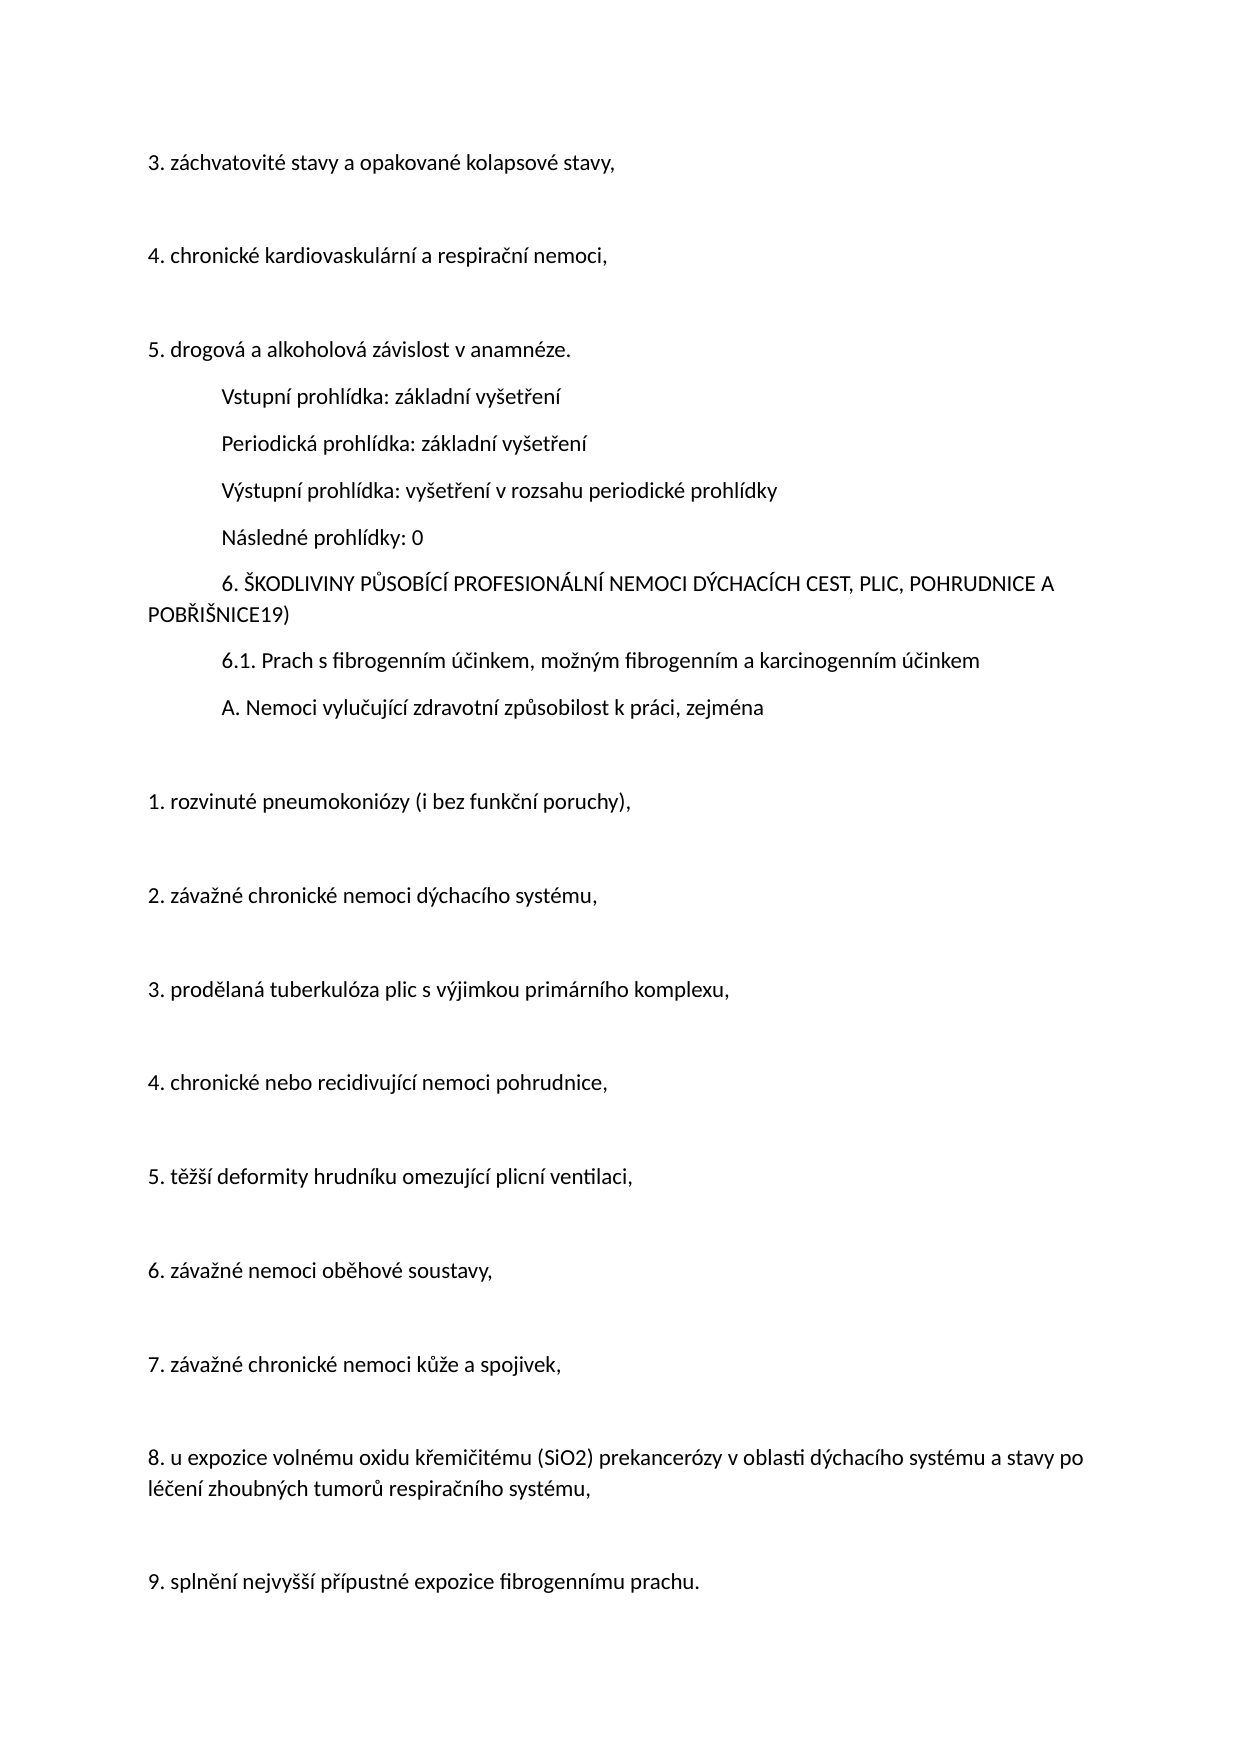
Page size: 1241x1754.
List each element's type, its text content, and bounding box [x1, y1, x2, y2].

text 8. u expozice volnému oxidu křemičitému (SiO2) prekancerózy v oblasti dýchacího systému a stavy po léčení zhoubných tumorů respiračního systému, [148, 1443, 1093, 1502]
text 6. závažné nemoci oběhové soustavy, [148, 1256, 1093, 1284]
text Následné prohlídky: 0 [148, 523, 1093, 551]
text A. Nemoci vylučující zdravotní způsobilost k práci, zejména [148, 693, 1093, 721]
text 6.1. Prach s fibrogenním účinkem, možným fibrogenním a karcinogenním účinkem [148, 647, 1093, 674]
text 5. drogová a alkoholová závislost v anamnéze. [148, 335, 1093, 363]
text Výstupní prohlídka: vyšetření v rozsahu periodické prohlídky [148, 476, 1093, 504]
text 7. závažné chronické nemoci kůže a spojivek, [148, 1350, 1093, 1378]
text 5. těžší deformity hrudníku omezující plicní ventilaci, [148, 1162, 1093, 1190]
text 3. prodělaná tuberkulóza plic s výjimkou primárního komplexu, [148, 975, 1093, 1003]
text 6. ŠKODLIVINY PŮSOBÍCÍ PROFESIONÁLNÍ NEMOCI DÝCHACÍCH CEST, PLIC, POHRUDNICE A POBŘIŠNICE19) [148, 569, 1093, 628]
text Vstupní prohlídka: základní vyšetření [148, 382, 1093, 410]
text 4. chronické nebo recidivující nemoci pohrudnice, [148, 1068, 1093, 1096]
text 1. rozvinuté pneumokoniózy (i bez funkční poruchy), [148, 787, 1093, 815]
text 9. splnění nejvyšší přípustné expozice fibrogennímu prachu. [148, 1567, 1093, 1595]
text 3. záchvatovité stavy a opakované kolapsové stavy, [148, 148, 1093, 176]
text 2. závažné chronické nemoci dýchacího systému, [148, 881, 1093, 909]
text Periodická prohlídka: základní vyšetření [148, 429, 1093, 457]
text 4. chronické kardiovaskulární a respirační nemoci, [148, 241, 1093, 269]
